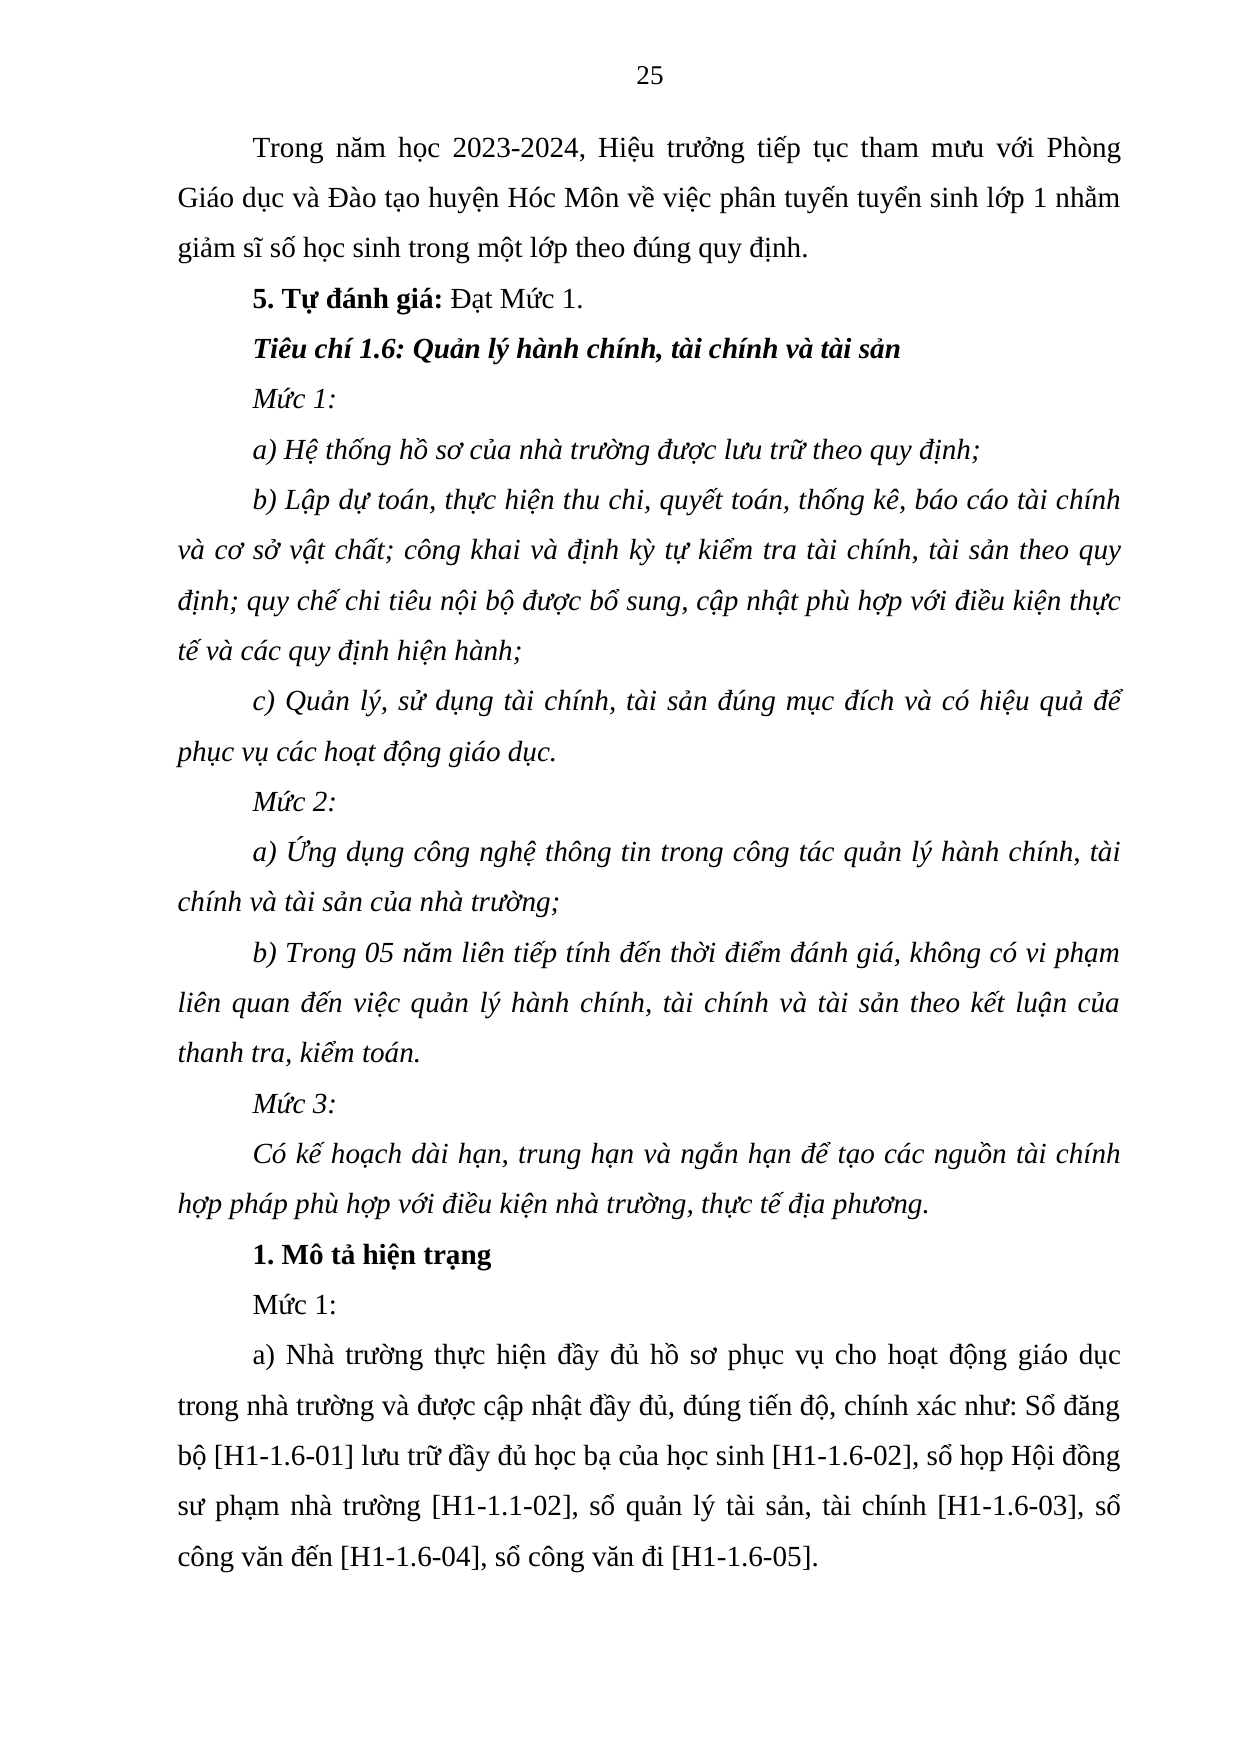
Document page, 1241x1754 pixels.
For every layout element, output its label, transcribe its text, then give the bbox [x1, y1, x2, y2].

text Mức 3: [177, 1086, 1122, 1119]
text Trong năm học 2023-2024, Hiệu trưởng tiếp tục tham mưu với Phòng Giáo dục và Đào tạo huyện Hóc Môn về việc phân tuyến tuyển sinh lớp 1 nhằm giảm sĩ số học sinh trong một lớp theo đúng quy định. [177, 130, 1122, 264]
text a) Nhà trường thực hiện đầy đủ hồ sơ phục vụ cho hoạt động giáo dục trong nhà trường và được cập nhật đầy đủ, đúng tiến độ, chính xác như: Sổ đăng bộ [H1-1.6-01] lưu trữ đầy đủ học bạ của học sinh [H1-1.6-02], sổ họp Hội đồng sư phạm nhà trường [H1-1.1-02], sổ quản lý tài sản, tài chính [H1-1.6-03], sổ công văn đến [H1-1.6-04], sổ công văn đi [H1-1.6-05]. [177, 1337, 1122, 1572]
text Mức 1: [177, 381, 1122, 415]
text Mức 1: [177, 1287, 1122, 1321]
text Mức 2: [177, 784, 1122, 817]
text Có kế hoạch dài hạn, trung hạn và ngắn hạn để tạo các nguồn tài chính hợp pháp phù hợp với điều kiện nhà trường, thực tế địa phương. [177, 1136, 1122, 1220]
text Tiêu chí 1.6: Quản lý hành chính, tài chính và tài sản [177, 331, 1122, 365]
text 1. Mô tả hiện trạng [177, 1237, 1122, 1270]
text a) Hệ thống hồ sơ của nhà trường được lưu trữ theo quy định; [177, 432, 1122, 465]
text b) Lập dự toán, thực hiện thu chi, quyết toán, thống kê, báo cáo tài chính và cơ sở vật chất; công khai và định kỳ tự kiểm tra tài chính, tài sản theo quy định; quy chế chi tiêu nội bộ được bổ sung, cập nhật phù hợp với điều kiện thực tế và các quy định hiện hành; [177, 482, 1122, 667]
text b) Trong 05 năm liên tiếp tính đến thời điểm đánh giá, không có vi phạm liên quan đến việc quản lý hành chính, tài chính và tài sản theo kết luận của thanh tra, kiểm toán. [177, 935, 1122, 1069]
text a) Ứng dụng công nghệ thông tin trong công tác quản lý hành chính, tài chính và tài sản của nhà trường; [177, 834, 1122, 918]
text 5. Tự đánh giá: Đạt Mức 1. [177, 281, 1122, 314]
text c) Quản lý, sử dụng tài chính, tài sản đúng mục đích và có hiệu quả để phục vụ các hoạt động giáo dục. [177, 683, 1122, 767]
